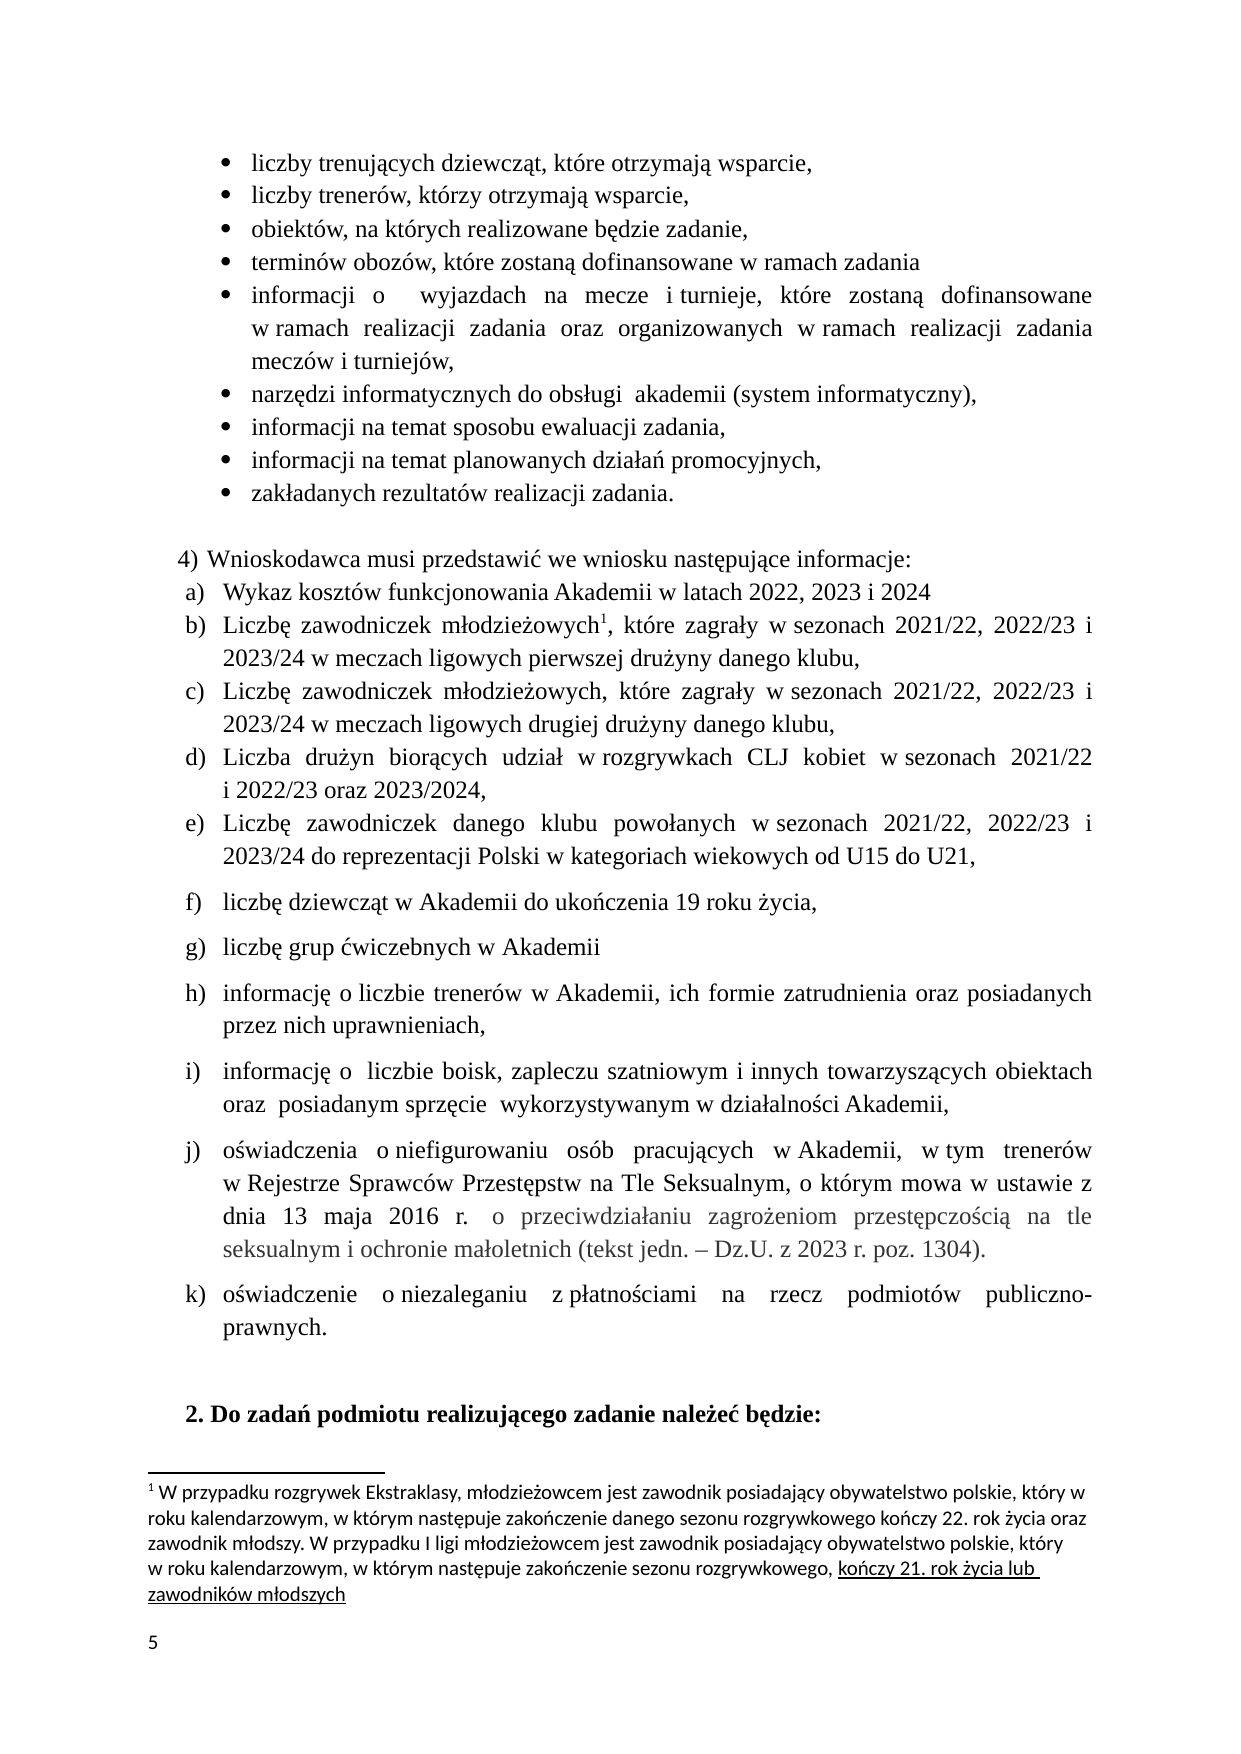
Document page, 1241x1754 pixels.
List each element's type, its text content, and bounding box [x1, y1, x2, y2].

list Liczbę zawodniczek młodzieżowych, które zagrały w sezonach 2021/22, 2022/23 i 2023/24 w meczach ligowych drugiej drużyny danego klubu, [185, 676, 1093, 738]
list zakładanych rezultatów realizacji zadania. [221, 478, 1093, 507]
list liczbę grup ćwiczebnych w Akademii [185, 932, 1093, 961]
list terminów obozów, które zostaną dofinansowane w ramach zadania [221, 247, 1093, 275]
list informacji na temat planowanych działań promocyjnych, [221, 445, 1093, 473]
list informacji na temat sposobu ewaluacji zadania, [221, 412, 1093, 441]
list oświadczenie o niezaleganiu z płatnościami na rzecz podmiotów publiczno- prawnych. [185, 1279, 1093, 1341]
list Liczbę zawodniczek danego klubu powołanych w sezonach 2021/22, 2022/23 i 2023/24 do reprezentacji Polski w kategoriach wiekowych od U15 do U21, [185, 808, 1093, 870]
list oświadczenia o niefigurowaniu osób pracujących w Akademii, w tym trenerów w Rejestrze Sprawców Przestępstw na Tle Seksualnym, o którym mowa w ustawie z dnia 13 maja 2016 r. o przeciwdziałaniu zagrożeniom przestępczością na tle seksualnym i ochronie małoletnich (tekst jedn. – Dz.U. z 2023 r. poz. 1304). [185, 1135, 1093, 1262]
text 2. Do zadań podmiotu realizującego zadanie należeć będzie: [185, 1399, 1093, 1428]
list Liczba drużyn biorących udział w rozgrywkach CLJ kobiet w sezonach 2021/22 i 2022/23 oraz 2023/2024, [185, 742, 1093, 804]
list Liczbę zawodniczek młodzieżowych, które zagrały w sezonach 2021/22, 2022/23 i 2023/24 w meczach ligowych pierwszej drużyny danego klubu, [185, 610, 1093, 672]
list liczby trenujących dziewcząt, które otrzymają wsparcie, [221, 148, 1093, 176]
list narzędzi informatycznych do obsługi akademii (system informatyczny), [221, 379, 1093, 407]
list obiektów, na których realizowane będzie zadanie, [221, 214, 1093, 242]
list Wykaz kosztów funkcjonowania Akademii w latach 2022, 2023 i 2024 [185, 577, 1093, 606]
list liczbę dziewcząt w Akademii do ukończenia 19 roku życia, [185, 887, 1093, 915]
list Wnioskodawca musi przedstawić we wniosku następujące informacje: [177, 544, 1093, 573]
list liczby trenerów, którzy otrzymają wsparcie, [221, 181, 1093, 209]
list informację o liczbie boisk, zapleczu szatniowym i innych towarzyszących obiektach oraz posiadanym sprzęcie wykorzystywanym w działalności Akademii, [185, 1056, 1093, 1118]
list informacji o wyjazdach na mecze i turnieje, które zostaną dofinansowane w ramach realizacji zadania oraz organizowanych w ramach realizacji zadania meczów i turniejów, [221, 280, 1093, 374]
list informację o liczbie trenerów w Akademii, ich formie zatrudnienia oraz posiadanych przez nich uprawnieniach, [185, 978, 1093, 1039]
